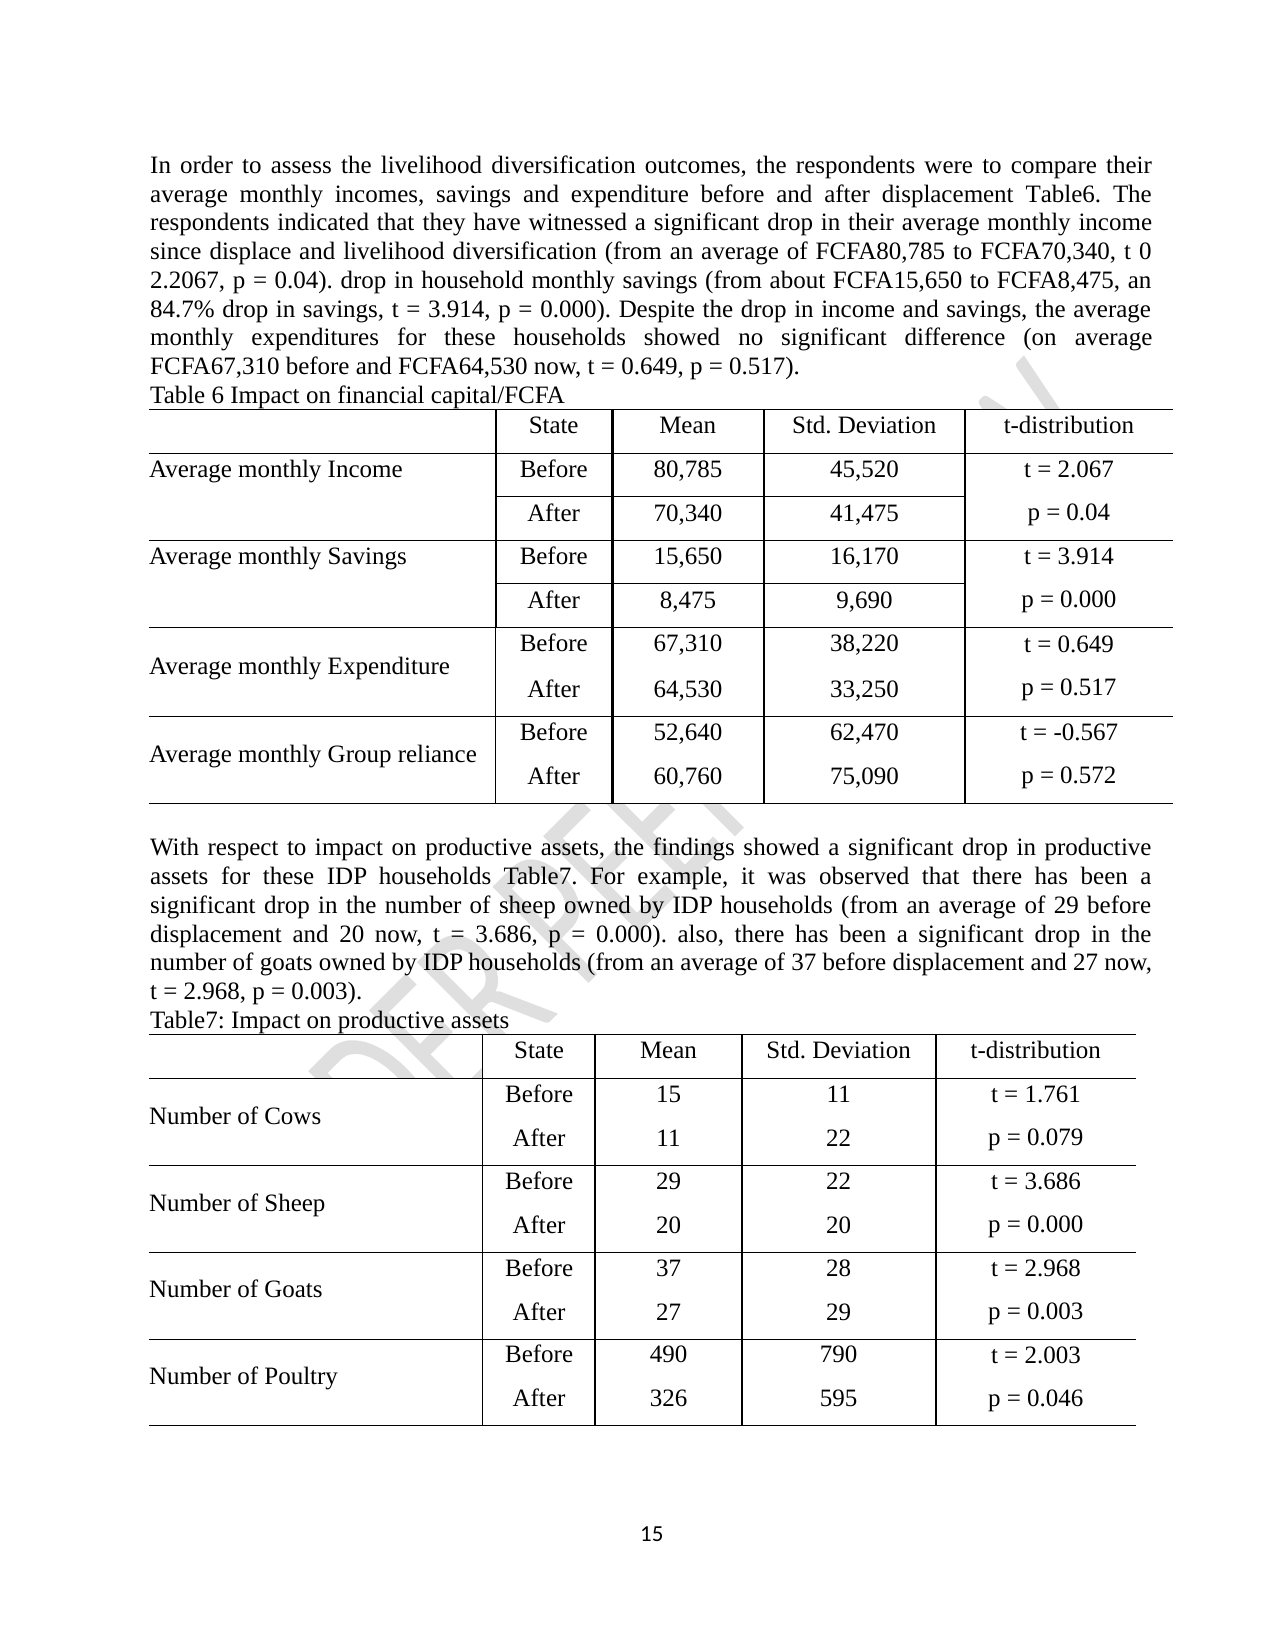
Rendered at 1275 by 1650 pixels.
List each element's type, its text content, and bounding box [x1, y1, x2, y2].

text In order to assess the livelihood diversification outcomes, the respondents were to compare their average monthly incomes, savings and expenditure before and after displacement Table6. The respondents indicated that they have witnessed a significant drop in their average monthly income since displace and livelihood diversification (from an average of FCFA80,785 to FCFA70,340, t 0 2.2067, p = 0.04). drop in household monthly savings (from about FCFA15,650 to FCFA8,475, an 84.7% drop in savings, t = 3.914, p = 0.000). Despite the drop in income and savings, the average monthly expenditures for these households showed no significant difference (on average FCFA67,310 before and FCFA64,530 now, t = 0.649, p = 0.517). [150, 150, 1153, 380]
table_cell t = 2.003 p = 0.046 [937, 1340, 1136, 1425]
table_cell 41,475 [765, 497, 964, 540]
table_cell 60,760 [614, 759, 763, 803]
table_cell 595 [743, 1381, 935, 1425]
table_cell t = 2.968 p = 0.003 [937, 1253, 1136, 1338]
table_cell 64,530 [614, 670, 763, 716]
table_header Mean [596, 1035, 741, 1078]
table_cell Before [496, 717, 611, 759]
table_cell 8,475 [614, 584, 763, 627]
table_cell 29 [743, 1295, 935, 1338]
table_cell After [483, 1295, 594, 1338]
table_cell Number of Sheep [149, 1166, 482, 1252]
table_cell 326 [596, 1381, 741, 1425]
table_cell 22 [743, 1166, 935, 1208]
table_cell 790 [743, 1340, 935, 1381]
table_cell t = 0.649 p = 0.517 [966, 628, 1173, 716]
text With respect to impact on productive assets, the findings showed a significant drop in productive assets for these IDP households Table7. For example, it was observed that there has been a significant drop in the number of sheep owned by IDP households (from an average of 29 before displacement and 20 now, t = 3.686, p = 0.000). also, there has been a significant drop in the number of goats owned by IDP households (from an average of 37 before displacement and 27 now, t = 2.968, p = 0.003). [150, 832, 1153, 1005]
table_cell Before [496, 628, 611, 670]
text Table 6 Impact on financial capital/FCFA [150, 380, 1153, 409]
table_header [149, 1035, 482, 1078]
table_cell After [496, 759, 611, 803]
table_cell 15 [596, 1079, 741, 1121]
table_cell Before [497, 541, 611, 583]
table_cell 490 [596, 1340, 741, 1381]
table_cell 11 [596, 1121, 741, 1165]
table_cell Before [483, 1079, 594, 1121]
table_cell Before [497, 454, 611, 496]
table_cell 45,520 [765, 454, 964, 496]
table_cell 80,785 [614, 454, 763, 496]
table_cell After [497, 497, 611, 540]
table_cell Number of Goats [149, 1253, 482, 1338]
table_header Std. Deviation [743, 1035, 935, 1078]
table_cell 37 [596, 1253, 741, 1294]
table_cell After [483, 1121, 594, 1165]
table_cell 62,470 [765, 717, 964, 759]
table_cell After [483, 1381, 594, 1425]
table_cell Average monthly Income [149, 454, 495, 540]
table_cell 22 [743, 1121, 935, 1165]
table_cell 28 [743, 1253, 935, 1294]
table_cell 20 [743, 1208, 935, 1252]
table_cell 15,650 [614, 541, 763, 583]
table_cell 52,640 [614, 717, 763, 759]
table_cell 38,220 [765, 628, 964, 670]
table_cell After [497, 584, 611, 627]
table_cell t = 3.686 p = 0.000 [937, 1166, 1136, 1252]
table_cell After [496, 670, 611, 716]
table_cell t = 3.914 p = 0.000 [966, 541, 1173, 627]
table_cell 27 [596, 1295, 741, 1338]
table_cell 29 [596, 1166, 741, 1208]
table_cell 75,090 [765, 759, 964, 803]
table_cell Average monthly Savings [149, 541, 495, 627]
table_cell 33,250 [765, 670, 964, 716]
table_cell 9,690 [765, 584, 964, 627]
table_cell Before [483, 1340, 594, 1381]
table_cell t = 2.067 p = 0.04 [966, 454, 1173, 540]
table_header Mean [614, 410, 763, 453]
table_header t-distribution [937, 1035, 1136, 1078]
table_cell 20 [596, 1208, 741, 1252]
table_cell Before [483, 1166, 594, 1208]
table_cell Average monthly Group reliance [149, 717, 495, 803]
table_cell 67,310 [614, 628, 763, 670]
table_header [149, 410, 495, 453]
table_cell t = -0.567 p = 0.572 [966, 717, 1173, 803]
table_cell Number of Poultry [149, 1340, 482, 1425]
table_cell Before [483, 1253, 594, 1294]
table_cell Number of Cows [149, 1079, 482, 1165]
table_header State [497, 410, 611, 453]
text Table7: Impact on productive assets [150, 1005, 1153, 1034]
table_cell After [483, 1208, 594, 1252]
table_header Std. Deviation [765, 410, 964, 453]
table_cell t = 1.761 p = 0.079 [937, 1079, 1136, 1165]
table_header t-distribution [966, 410, 1173, 453]
table_cell 70,340 [614, 497, 763, 540]
table_cell 11 [743, 1079, 935, 1121]
table_cell 16,170 [765, 541, 964, 583]
table_header State [483, 1035, 594, 1078]
table_cell Average monthly Expenditure [149, 628, 495, 716]
